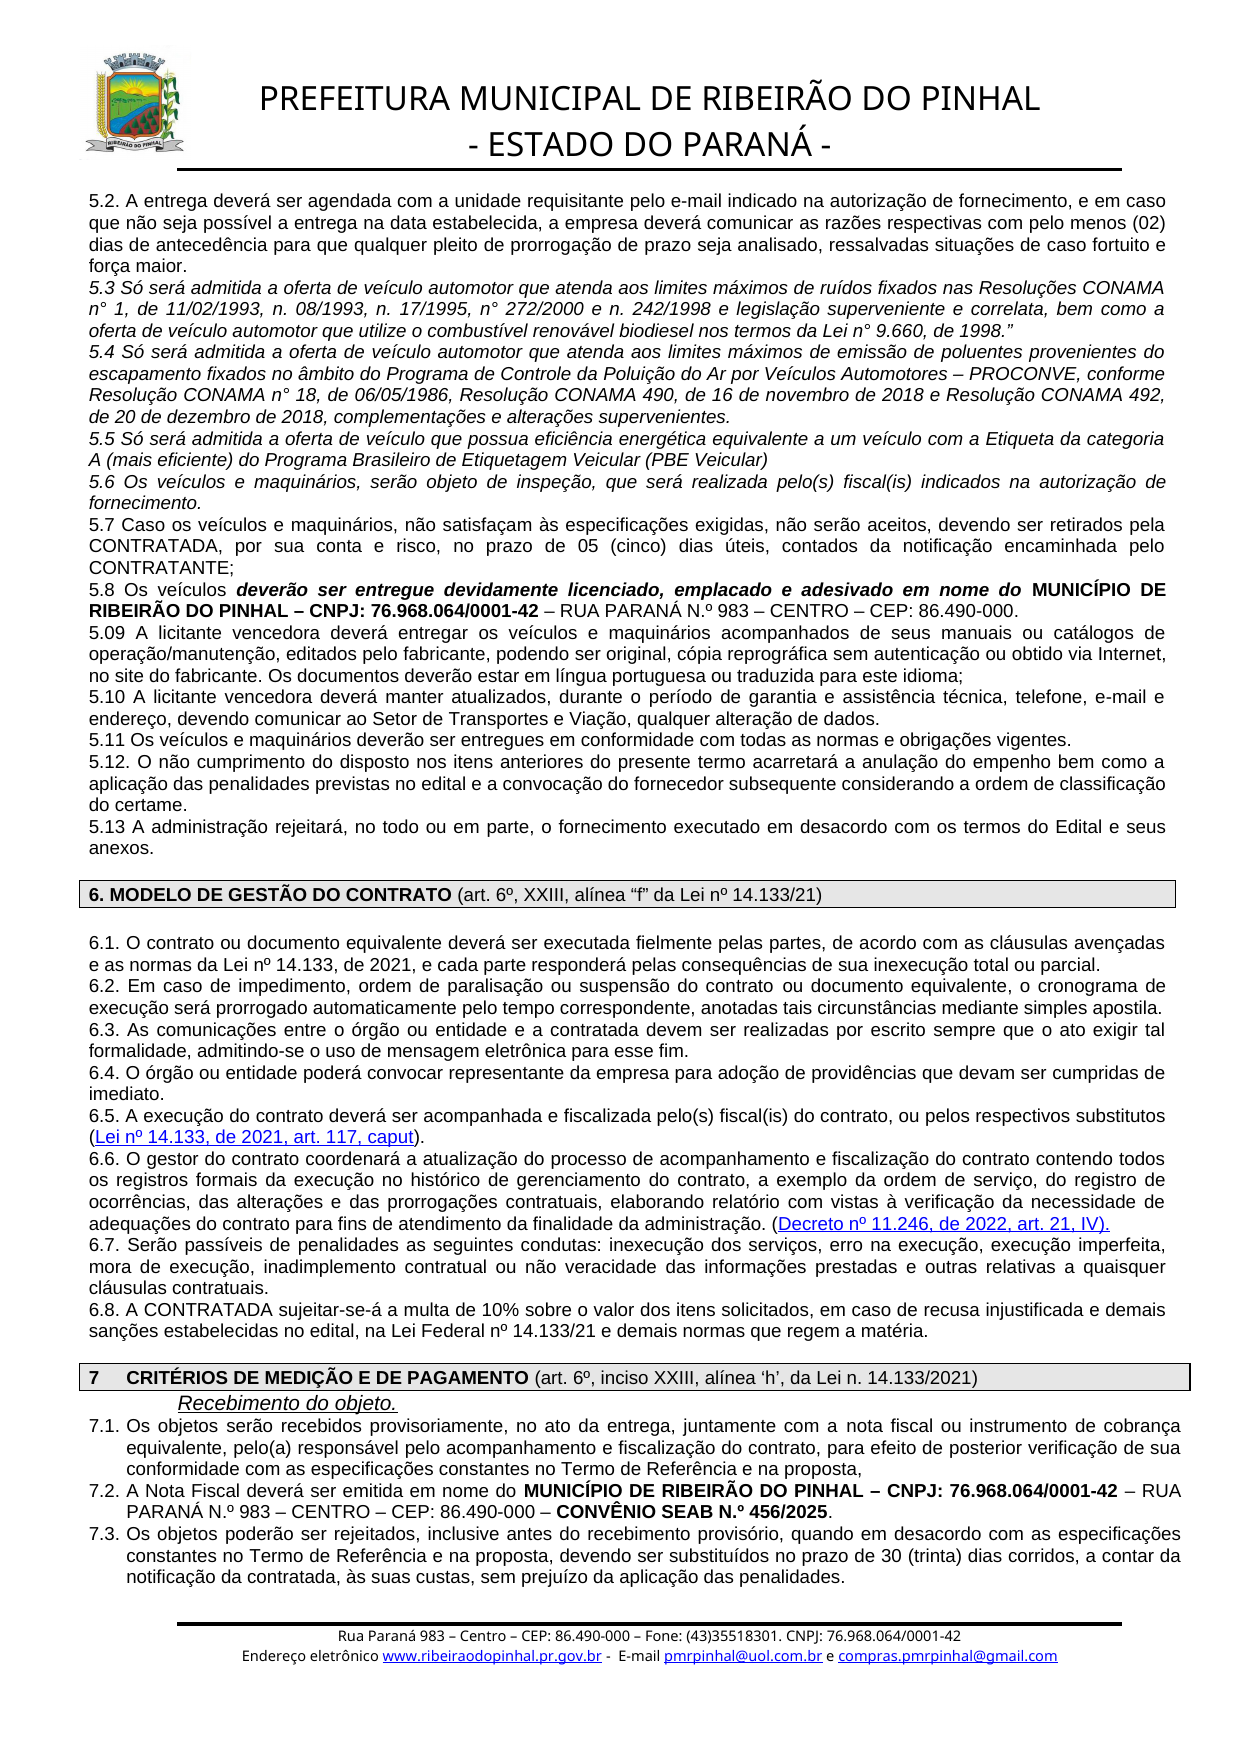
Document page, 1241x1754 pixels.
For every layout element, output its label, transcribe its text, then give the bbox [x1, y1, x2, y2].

text 5.4 Só será admitida a oferta de veículo automotor que atenda aos limites máximos de emissão de poluentes provenientes do escapamento fixados no âmbito do Programa de Controle da Poluição do Ar por Veículos Automotores – PROCONVE, conforme Resolução CONAMA n° 18, de 06/05/1986, Resolução CONAMA 490, de 16 de novembro de 2018 e Resolução CONAMA 492, de 20 de dezembro de 2018, complementações e alterações supervenientes. [88, 341, 1166, 427]
text 5.6 Os veículos e maquinários, serão objeto de inspeção, que será realizada pelo(s) fiscal(is) indicados na autorização de fornecimento. [88, 471, 1166, 514]
list Os objetos poderão ser rejeitados, inclusive antes do recebimento provisório, quando em desacordo com as especificações constantes no Termo de Referência e na proposta, devendo ser substituídos no prazo de 30 (trinta) dias corridos, a contar da notificação da contratada, às suas custas, sem prejuízo da aplicação das penalidades. [88, 1523, 1181, 1588]
text 6.4. O órgão ou entidade poderá convocar representante da empresa para adoção de providências que devam ser cumpridas de imediato. [88, 1061, 1166, 1104]
text 5.13 A administração rejeitará, no todo ou em parte, o fornecimento executado em desacordo com os termos do Edital e seus anexos. [88, 816, 1166, 859]
text 5.2. A entrega deverá ser agendada com a unidade requisitante pelo e-mail indicado na autorização de fornecimento, e em caso que não seja possível a entrega na data estabelecida, a empresa deverá comunicar as razões respectivas com pelo menos (02) dias de antecedência para que qualquer pleito de prorrogação de prazo seja analisado, ressalvadas situações de caso fortuito e força maior. [88, 190, 1166, 276]
list A Nota Fiscal deverá ser emitida em nome do MUNICÍPIO DE RIBEIRÃO DO PINHAL – CNPJ: 76.968.064/0001-42 – RUA PARANÁ N.º 983 – CENTRO – CEP: 86.490-000 – CONVÊNIO SEAB N.º 456/2025. [88, 1480, 1181, 1523]
text 6. MODELO DE GESTÃO DO CONTRATO (art. 6º, XXIII, alínea “f” da Lei nº 14.133/21) [80, 881, 1175, 907]
text 6.2. Em caso de impedimento, ordem de paralisação ou suspensão do contrato ou documento equivalente, o cronograma de execução será prorrogado automaticamente pelo tempo correspondente, anotadas tais circunstâncias mediante simples apostila. [88, 975, 1166, 1018]
text 6.6. O gestor do contrato coordenará a atualização do processo de acompanhamento e fiscalização do contrato contendo todos os registros formais da execução no histórico de gerenciamento do contrato, a exemplo da ordem de serviço, do registro de ocorrências, das alterações e das prorrogações contratuais, elaborando relatório com vistas à verificação da necessidade de adequações do contrato para fins de atendimento da finalidade da administração. (Decreto nº 11.246, de 2022, art. 21, IV). [88, 1148, 1166, 1234]
text 6.3. As comunicações entre o órgão ou entidade e a contratada devem ser realizadas por escrito sempre que o ato exigir tal formalidade, admitindo-se o uso de mensagem eletrônica para esse fim. [88, 1018, 1166, 1061]
text 5.7 Caso os veículos e maquinários, não satisfaçam às especificações exigidas, não serão aceitos, devendo ser retirados pela CONTRATADA, por sua conta e risco, no prazo de 05 (cinco) dias úteis, contados da notificação encaminhada pelo CONTRATANTE; [88, 514, 1166, 578]
text 6.8. A CONTRATADA sujeitar-se-á a multa de 10% sobre o valor dos itens solicitados, em caso de recusa injustificada e demais sanções estabelecidas no edital, na Lei Federal nº 14.133/21 e demais normas que regem a matéria. [88, 1299, 1166, 1342]
text Recebimento do objeto. [177, 1391, 1122, 1415]
text 5.10 A licitante vencedora deverá manter atualizados, durante o período de garantia e assistência técnica, telefone, e-mail e endereço, devendo comunicar ao Setor de Transportes e Viação, qualquer alteração de dados. [88, 686, 1166, 729]
text 5.3 Só será admitida a oferta de veículo automotor que atenda aos limites máximos de ruídos fixados nas Resoluções CONAMA n° 1, de 11/02/1993, n. 08/1993, n. 17/1995, n° 272/2000 e n. 242/1998 e legislação superveniente e correlata, bem como a oferta de veículo automotor que utilize o combustível renovável biodiesel nos termos da Lei n° 9.660, de 1998.” [88, 276, 1166, 341]
text 5.5 Só será admitida a oferta de veículo que possua eficiência energética equivalente a um veículo com a Etiqueta da categoria A (mais eficiente) do Programa Brasileiro de Etiquetagem Veicular (PBE Veicular) [88, 427, 1166, 471]
text 6.5. A execução do contrato deverá ser acompanhada e fiscalizada pelo(s) fiscal(is) do contrato, ou pelos respectivos substitutos (Lei nº 14.133, de 2021, art. 117, caput). [88, 1104, 1166, 1148]
text 6.7. Serão passíveis de penalidades as seguintes condutas: inexecução dos serviços, erro na execução, execução imperfeita, mora de execução, inadimplemento contratual ou não veracidade das informações prestadas e outras relativas a quaisquer cláusulas contratuais. [88, 1234, 1166, 1299]
text 5.09 A licitante vencedora deverá entregar os veículos e maquinários acompanhados de seus manuais ou catálogos de operação/manutenção, editados pelo fabricante, podendo ser original, cópia reprográfica sem autenticação ou obtido via Internet, no site do fabricante. Os documentos deverão estar em língua portuguesa ou traduzida para este idioma; [88, 621, 1166, 686]
list Os objetos serão recebidos provisoriamente, no ato da entrega, juntamente com a nota fiscal ou instrumento de cobrança equivalente, pelo(a) responsável pelo acompanhamento e fiscalização do contrato, para efeito de posterior verificação de sua conformidade com as especificações constantes no Termo de Referência e na proposta, [88, 1415, 1181, 1480]
text 5.8 Os veículos deverão ser entregue devidamente licenciado, emplacado e adesivado em nome do MUNICÍPIO DE RIBEIRÃO DO PINHAL – CNPJ: 76.968.064/0001-42 – RUA PARANÁ N.º 983 – CENTRO – CEP: 86.490-000. [88, 578, 1166, 621]
text 5.11 Os veículos e maquinários deverão ser entregues em conformidade com todas as normas e obrigações vigentes. [88, 729, 1166, 751]
picture [79, 45, 192, 160]
text 5.12. O não cumprimento do disposto nos itens anteriores do presente termo acarretará a anulação do empenho bem como a aplicação das penalidades previstas no edital e a convocação do fornecedor subsequente considerando a ordem de classificação do certame. [88, 751, 1166, 816]
list CRITÉRIOS DE MEDIÇÃO E DE PAGAMENTO (art. 6º, inciso XXIII, alínea ‘h’, da Lei n. 14.133/2021) [80, 1364, 1189, 1390]
text 6.1. O contrato ou documento equivalente deverá ser executada fielmente pelas partes, de acordo com as cláusulas avençadas e as normas da Lei nº 14.133, de 2021, e cada parte responderá pelas consequências de sua inexecução total ou parcial. [88, 932, 1166, 975]
